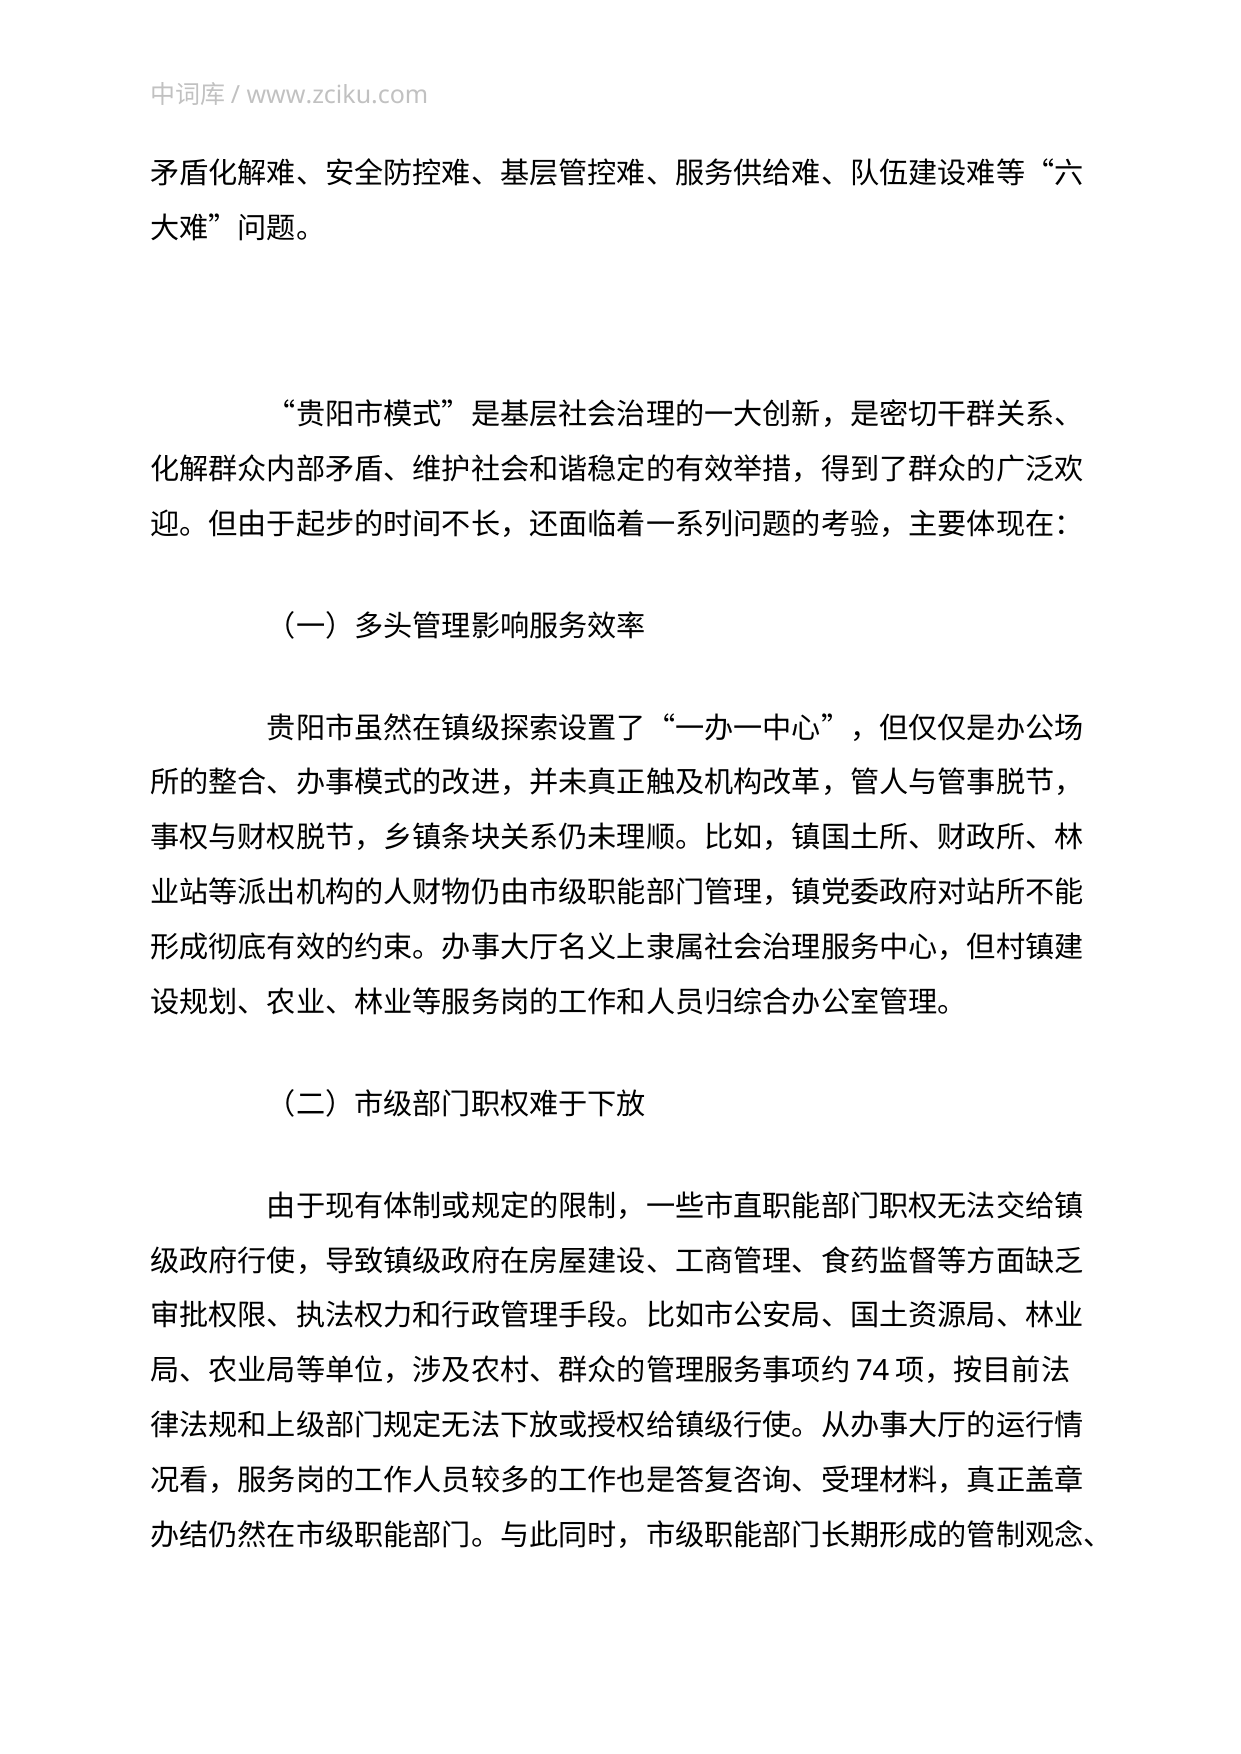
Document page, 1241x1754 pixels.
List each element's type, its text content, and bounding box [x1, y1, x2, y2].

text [150, 1182, 1090, 1554]
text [150, 150, 1090, 247]
text （一）多头管理影响服务效率 [150, 602, 1090, 645]
text （二）市级部门职权难于下放 [150, 1080, 1090, 1123]
text “贵阳市模式”是基层社会治理的一大创新，是密切干群关系、化解群众内部矛盾、维护社会和谐稳定的有效举措，得到了群众的广泛欢迎。但由于起步的时间不长，还面临着一系列问题的考验，主要体现在： [150, 391, 1090, 543]
text 贵阳市虽然在镇级探索设置了“一办一中心”，但仅仅是办公场所的整合、办事模式的改进，并未真正触及机构改革，管人与管事脱节，事权与财权脱节，乡镇条块关系仍未理顺。比如，镇国土所、财政所、林业站等派出机构的人财物仍由市级职能部门管理，镇党委政府对站所不能形成彻底有效的约束。办事大厅名义上隶属社会治理服务中心，但村镇建设规划、农业、林业等服务岗的工作和人员归综合办公室管理。 [150, 704, 1090, 1021]
